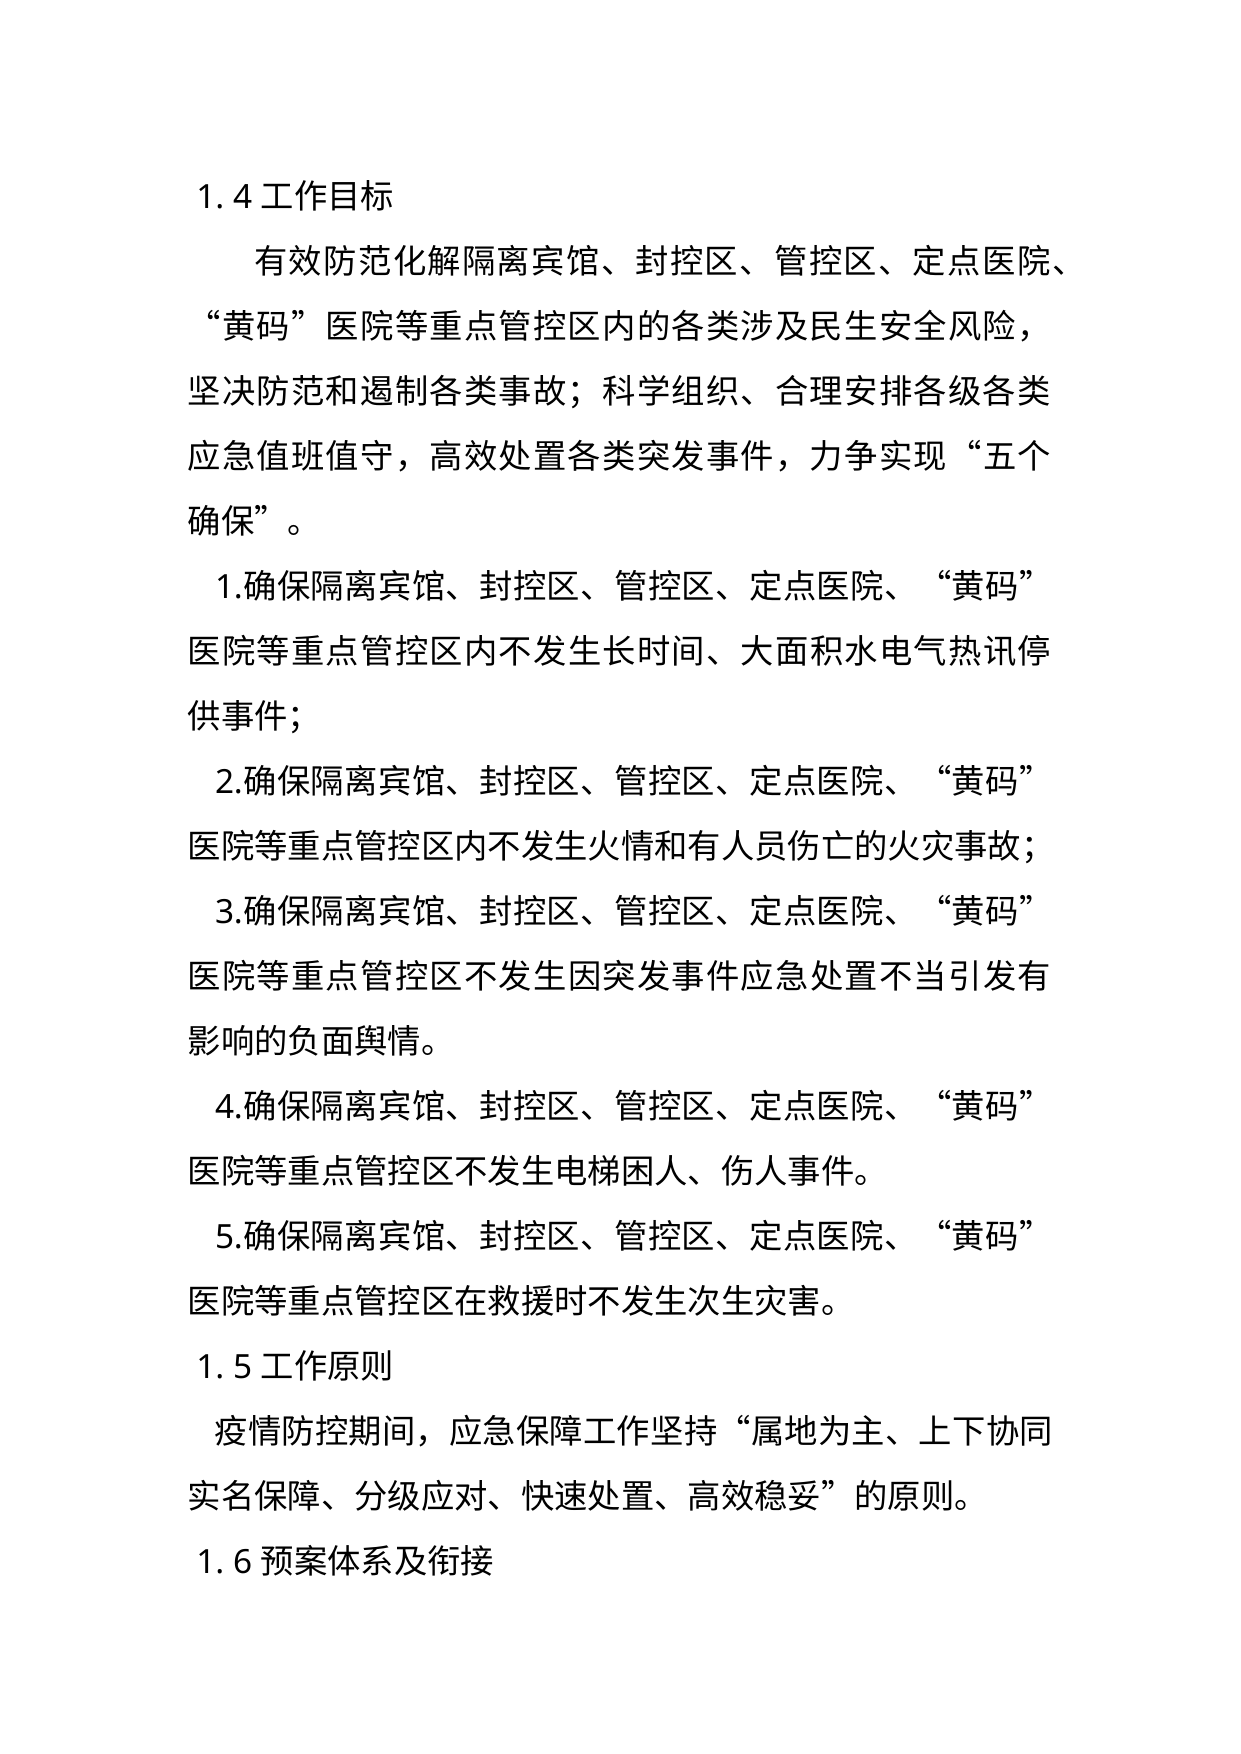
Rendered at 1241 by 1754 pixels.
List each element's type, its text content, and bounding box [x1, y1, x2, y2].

text 1. 5 工作原则 [187, 1332, 1053, 1397]
text 疫情防控期间，应急保障工作坚持“属地为主、上下协同、实名保障、分级应对、快速处置、高效稳妥”的原则。 [187, 1397, 1053, 1527]
text 1. 6 预案体系及衔接 [187, 1527, 1053, 1592]
text 3.确保隔离宾馆、封控区、管控区、定点医院、“黄码”医院等重点管控区不发生因突发事件应急处置不当引发有影响的负面舆情。 [187, 877, 1053, 1072]
text 有效防范化解隔离宾馆、封控区、管控区、定点医院、“黄码”医院等重点管控区内的各类涉及民生安全风险，坚决防范和遏制各类事故；科学组织、合理安排各级各类应急值班值守，高效处置各类突发事件，力争实现“五个确保”。 [187, 227, 1053, 552]
text 5.确保隔离宾馆、封控区、管控区、定点医院、“黄码”医院等重点管控区在救援时不发生次生灾害。 [187, 1202, 1053, 1332]
text 1. 4 工作目标 [187, 162, 1053, 227]
text 1.确保隔离宾馆、封控区、管控区、定点医院、“黄码”医院等重点管控区内不发生长时间、大面积水电气热讯停供事件； [187, 552, 1053, 747]
text 4.确保隔离宾馆、封控区、管控区、定点医院、“黄码”医院等重点管控区不发生电梯困人、伤人事件。 [187, 1072, 1053, 1202]
text 2.确保隔离宾馆、封控区、管控区、定点医院、“黄码”医院等重点管控区内不发生火情和有人员伤亡的火灾事故； [187, 747, 1053, 877]
